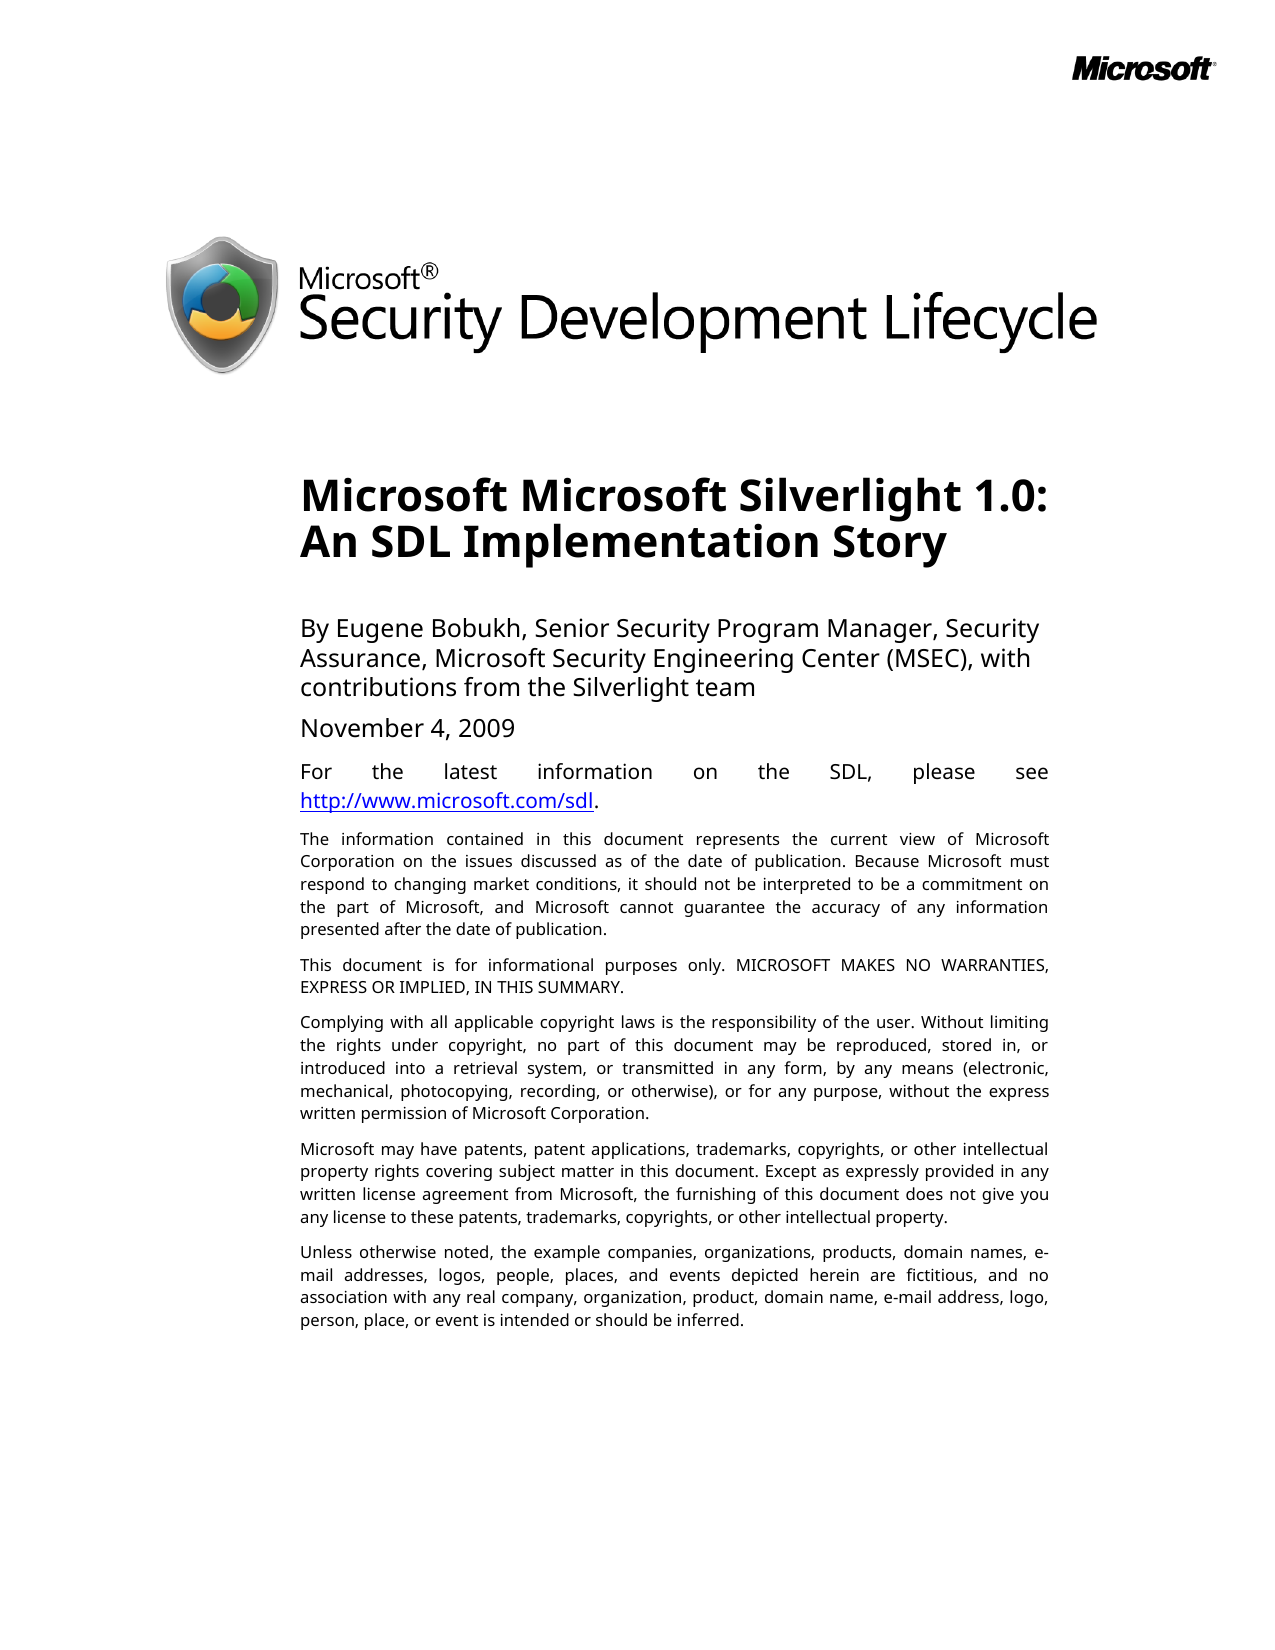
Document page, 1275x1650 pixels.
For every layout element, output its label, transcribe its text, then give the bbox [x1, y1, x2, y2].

text This document is for informational purposes only. MICROSOFT MAKES NO WARRANTIES, EXPRESS OR IMPLIED, IN THIS SUMMARY. [300, 953, 1050, 998]
picture [157, 229, 1108, 382]
text November 4, 2009 [300, 714, 1050, 744]
text Microsoft may have patents, patent applications, trademarks, copyrights, or other intellectual property rights covering subject matter in this document. Except as expressly provided in any written license agreement from Microsoft, the furnishing of this document does not give you any license to these patents, trademarks, copyrights, or other intellectual property. [300, 1137, 1050, 1228]
text Complying with all applicable copyright laws is the responsibility of the user. Without limiting the rights under copyright, no part of this document may be reproduced, stored in, or introduced into a retrieval system, or transmitted in any form, by any means (electronic, mechanical, photocopying, recording, or otherwise), or for any purpose, without the express written permission of Microsoft Corporation. [300, 1011, 1050, 1124]
text By Bobukh, Senior Security Program Manager, Security Assurance, Microsoft Security Engineering Center (MSEC), with contributions from the Silverlight team [300, 614, 1050, 702]
text Unless otherwise noted, the example companies, organizations, products, domain names, e-mail addresses, logos, people, places, and events depicted herein are fictitious, and no association with any real company, organization, product, domain name, e-mail address, logo, person, place, or event is intended or should be inferred. [300, 1240, 1050, 1331]
text For the latest information on the SDL, please see http://www.microsoft.com/sdl. [300, 756, 1050, 814]
title Microsoft [300, 475, 1050, 567]
picture [1068, 52, 1219, 84]
text The information contained in this document represents the current view of Microsoft Corporation on the issues discussed as of the date of publication. Because Microsoft must respond to changing market conditions, it should not be interpreted to be a commitment on the part of Microsoft, and Microsoft cannot guarantee the accuracy of any information presented after the date of publication. [300, 827, 1050, 941]
